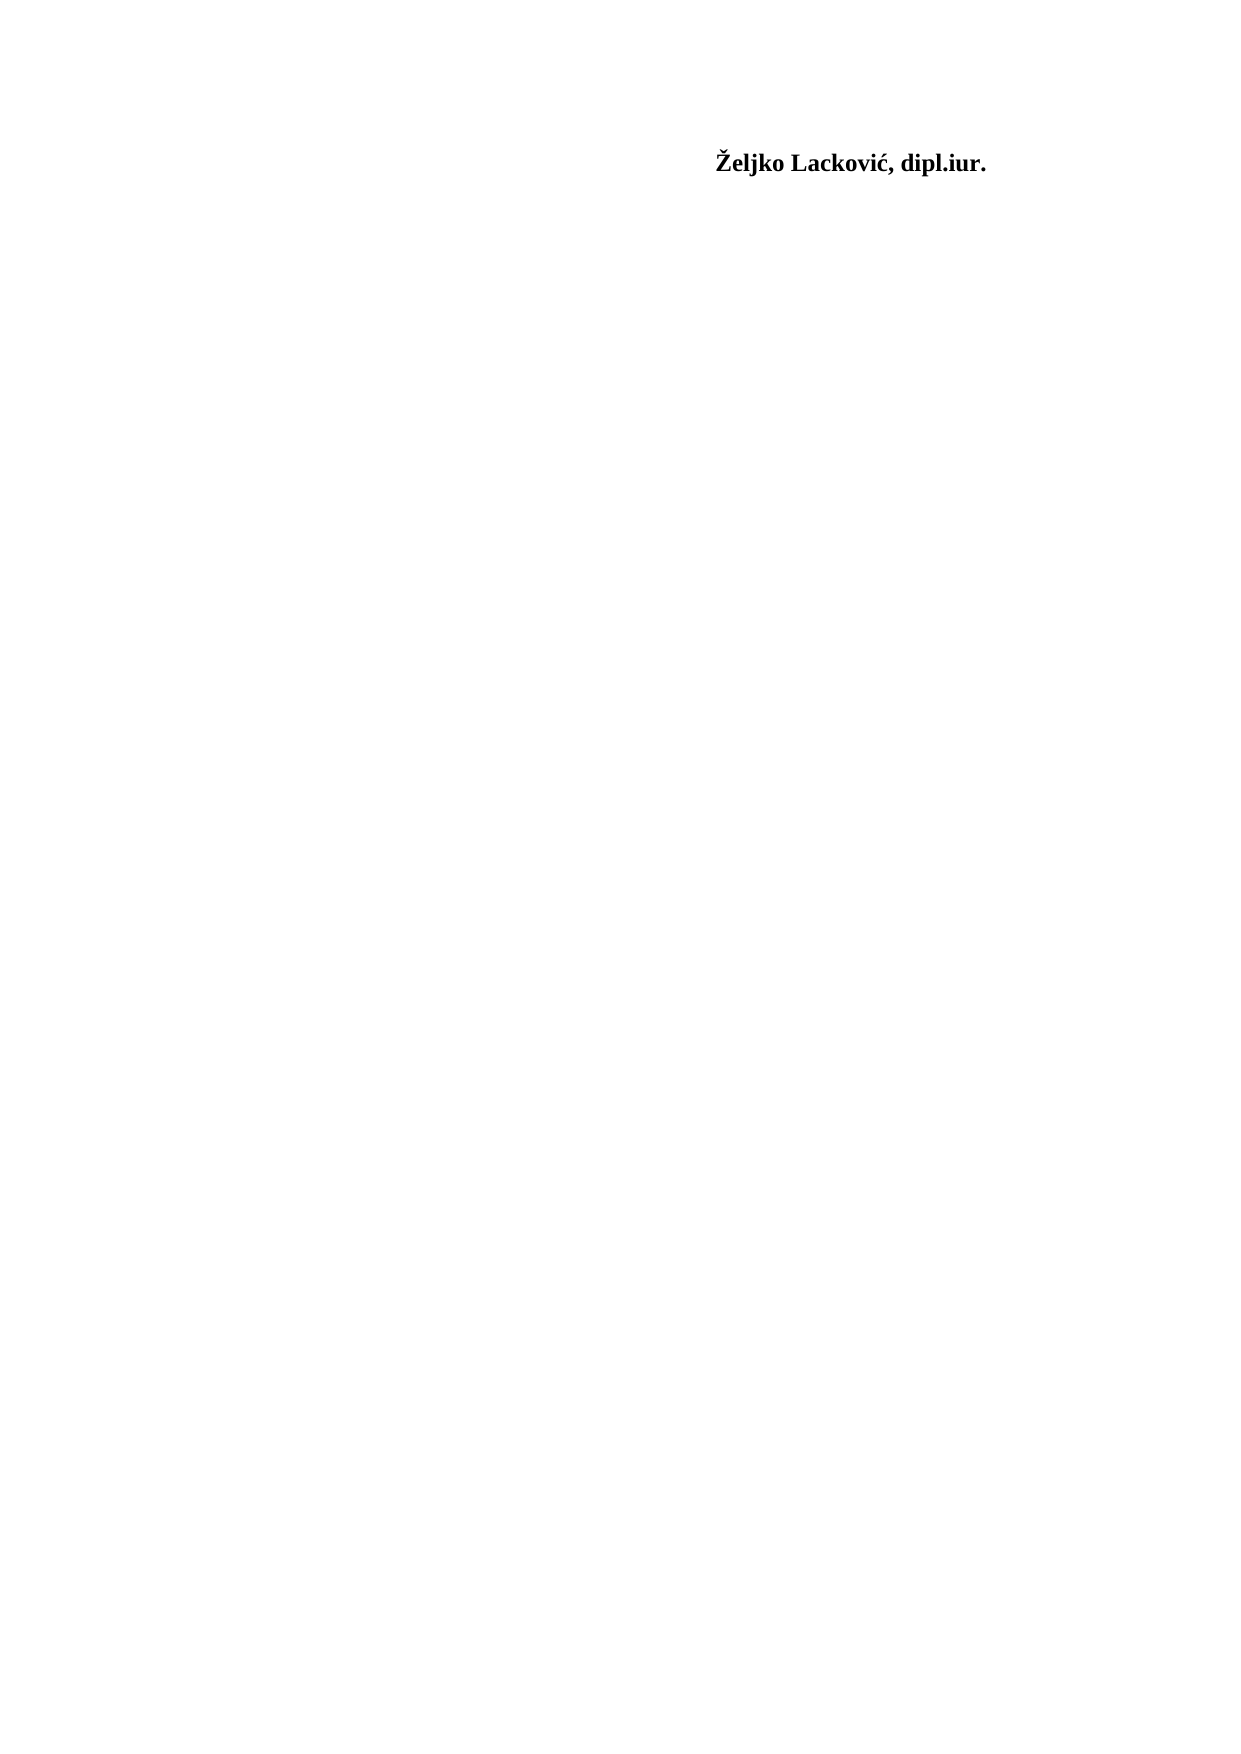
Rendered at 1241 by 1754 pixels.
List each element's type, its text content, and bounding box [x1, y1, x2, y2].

text Željko Lacković, dipl.iur. [148, 148, 1093, 205]
